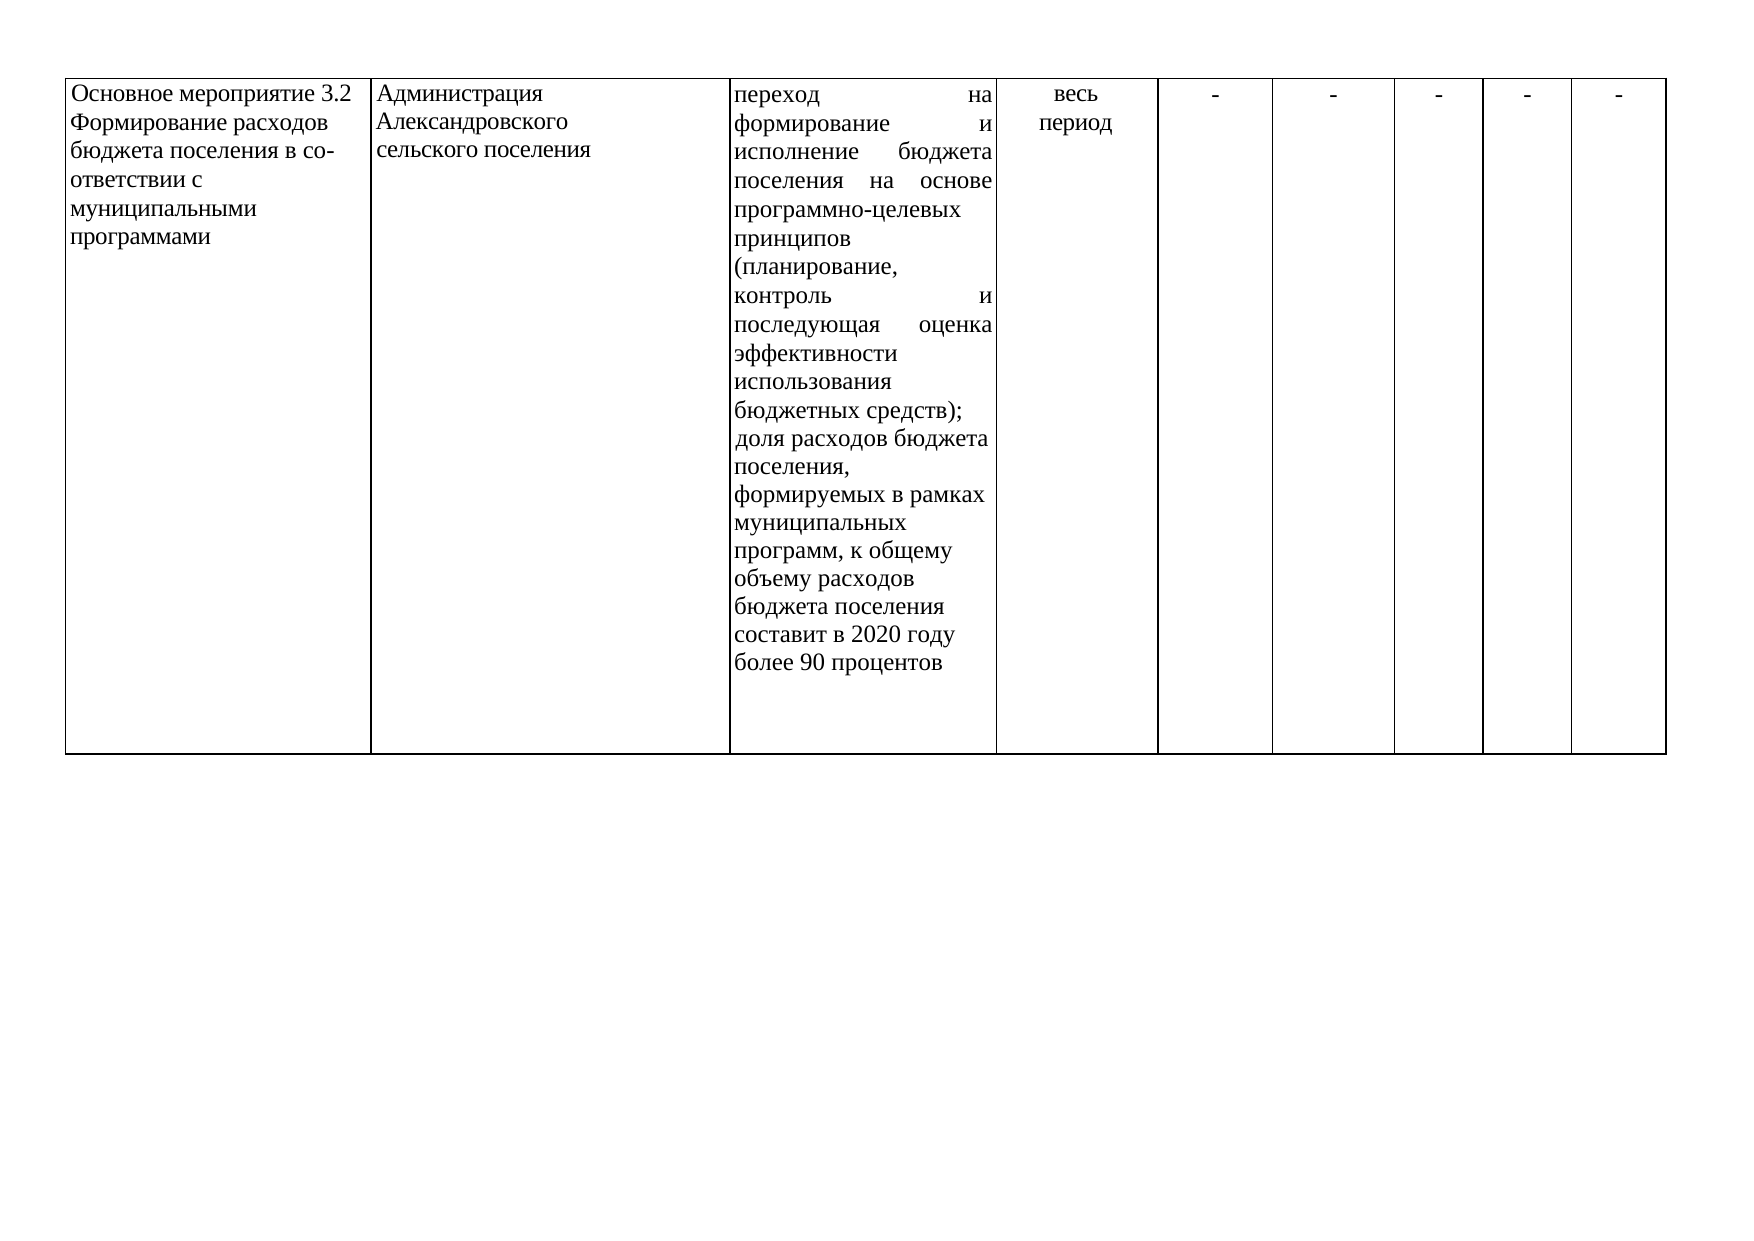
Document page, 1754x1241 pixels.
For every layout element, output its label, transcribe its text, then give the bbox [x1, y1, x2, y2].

table_cell - [1484, 79, 1571, 753]
table_cell - [1273, 79, 1394, 753]
table_cell - [1159, 79, 1272, 753]
table_cell - [1572, 79, 1665, 753]
table_cell Администрация Александровского сельского поселения [372, 79, 729, 753]
table_cell - [1395, 79, 1482, 753]
table_cell весь период [997, 79, 1157, 753]
table_cell Основное мероприятие 3.2 Формирование расходов бюджета поселения в соответствии с муниципальными программами [66, 79, 370, 753]
table_cell переход на формирование и исполнение бюджета поселения на основе программно-целевых принципов (планирование, контроль и последующая оценка эффективности использования бюджетных средств); доля расходов бюджета поселения, формируемых в рамках муниципальных программ, к общему объему расходов бюджета поселения составит в 2020 году более 90 процентов [731, 79, 996, 753]
